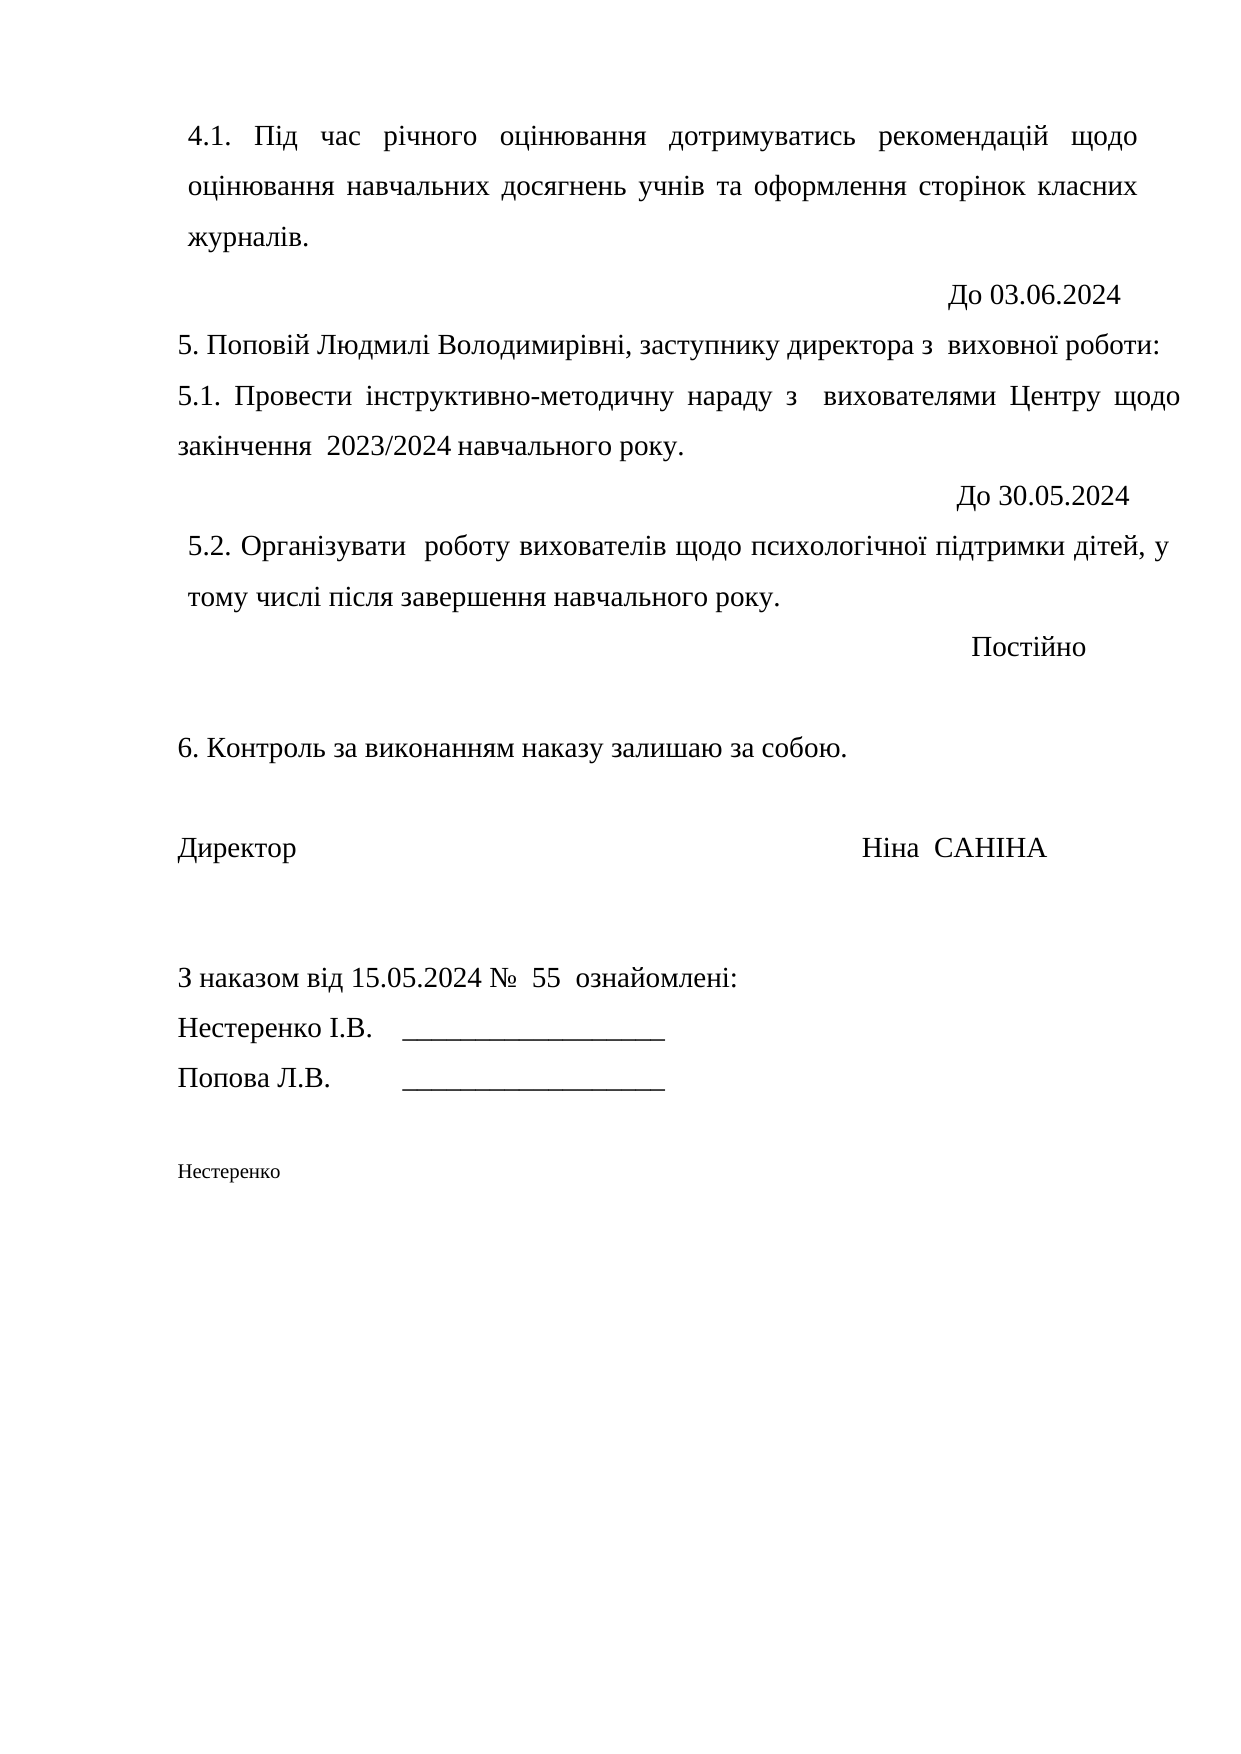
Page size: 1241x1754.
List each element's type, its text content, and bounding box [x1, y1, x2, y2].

text Нестеренко І.В. __________________ [177, 1010, 1181, 1044]
text Нестеренко [177, 1159, 1181, 1183]
text З наказом від 15.05.2024 № 55 ознайомлені: [177, 960, 1181, 993]
text До 03.06.2024 [188, 277, 1139, 311]
text 4.1. Під час річного оцінювання дотримуватись рекомендацій щодо оцінювання навчальних досягнень учнів та оформлення сторінок класних журналів. [188, 118, 1139, 252]
text 5.2. Організувати роботу вихователів щодо психологічної підтримки дітей, у тому числі після завершення навчального року. Постійно [188, 528, 1170, 713]
text До 30.05.2024 [177, 478, 1181, 512]
text 5. Поповій Людмилі Володимирівні, заступнику директора з виховної роботи: [177, 327, 1181, 361]
text Директор Ніна САНІНА [177, 830, 1181, 864]
text 5.1. Провести інструктивно-методичну нараду з вихователями Центру щодо закінчення 2023/2024 навчального року. [177, 378, 1181, 461]
text Попова Л.В. __________________ [177, 1060, 1181, 1094]
text 6. Контроль за виконанням наказу залишаю за собою. [177, 730, 1181, 763]
